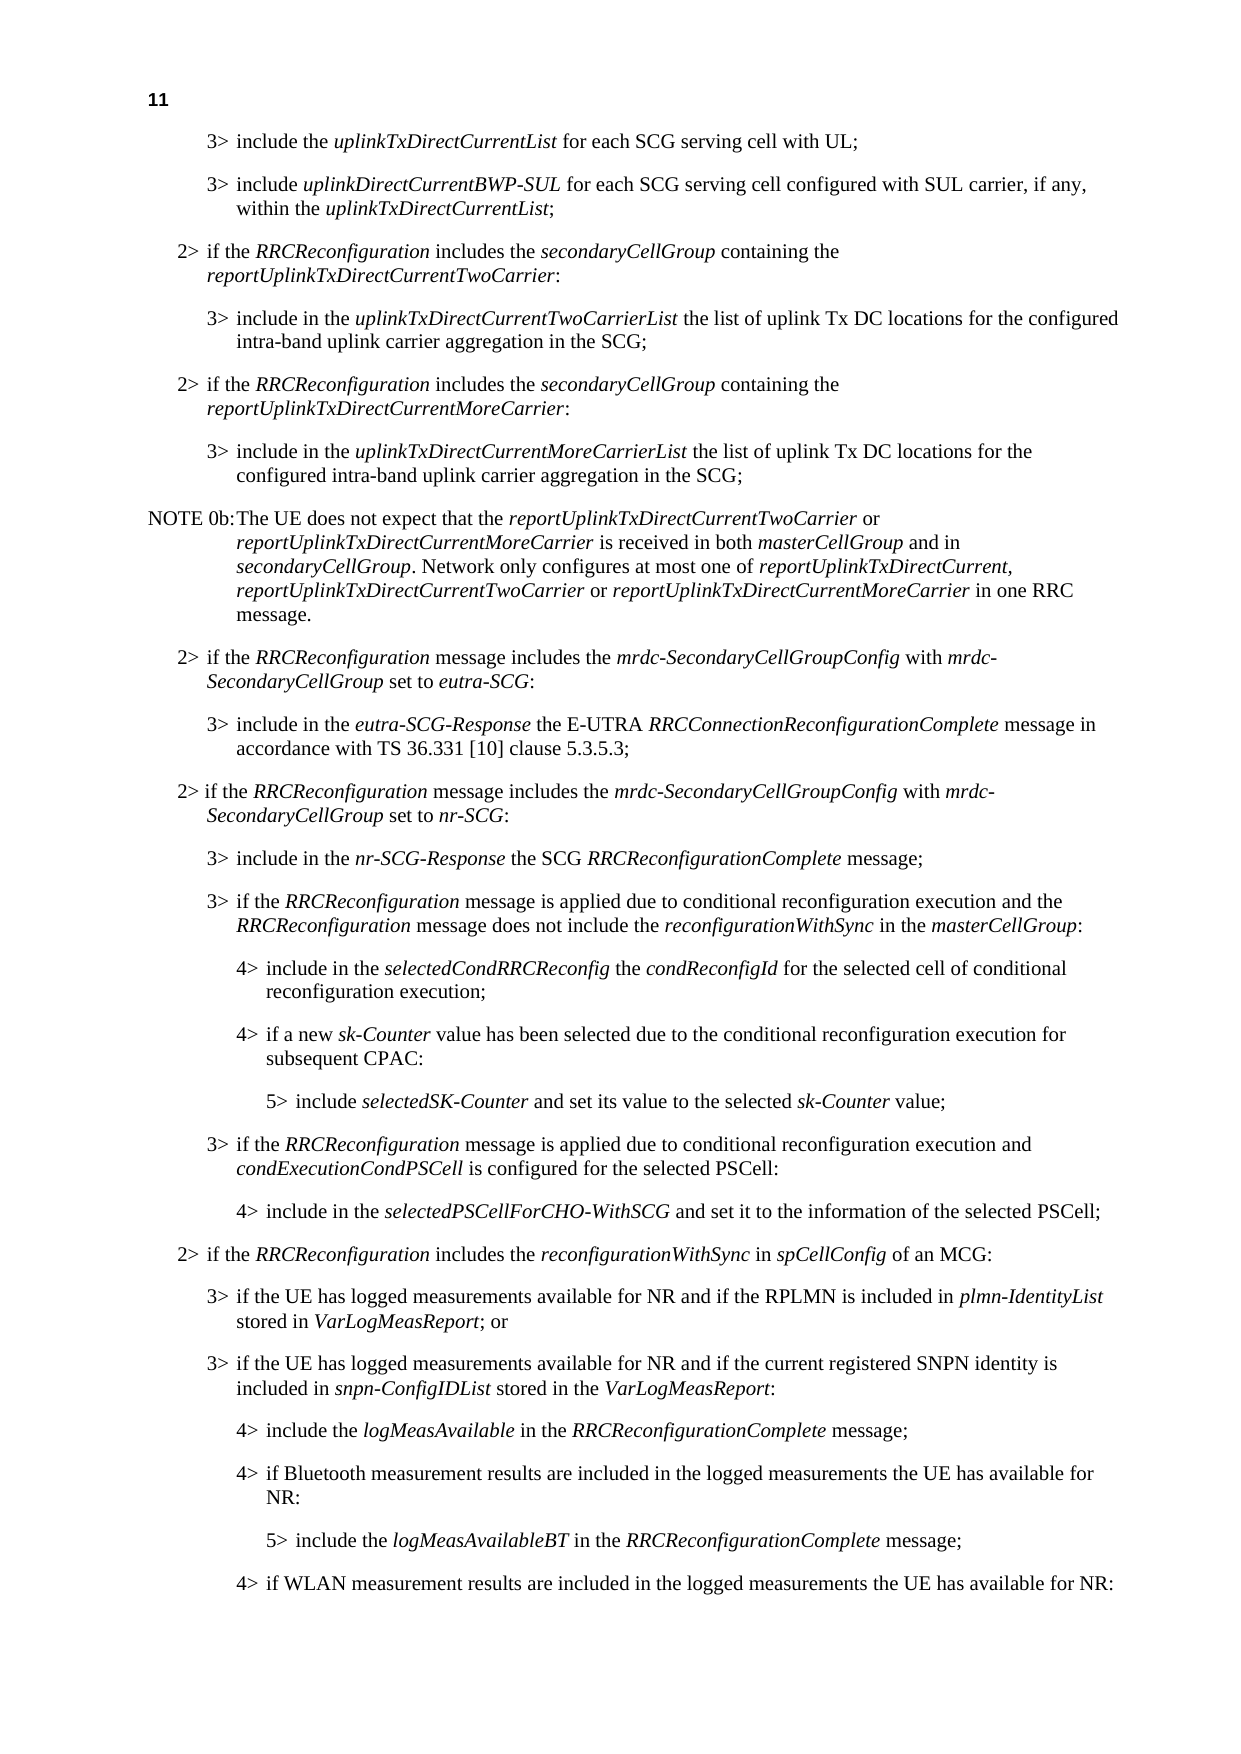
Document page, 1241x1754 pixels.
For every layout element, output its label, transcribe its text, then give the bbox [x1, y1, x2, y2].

text 3> include in the eutra-SCG-Response the E-UTRA RRCConnectionReconfigurationComplete message in accordance with TS 36.331 [10] clause 5.3.5.3; [207, 712, 1122, 760]
text 3> if the UE has logged measurements available for NR and if the RPLMN is included in plmn-IdentityList stored in VarLogMeasReport; or [207, 1284, 1122, 1333]
text 3> include in the uplinkTxDirectCurrentTwoCarrierList the list of uplink Tx DC locations for the configured intra-band uplink carrier aggregation in the SCG; [207, 305, 1122, 353]
text 4> if Bluetooth measurement results are included in the logged measurements the UE has available for NR: [236, 1461, 1122, 1509]
text 4> if a new sk-Counter value has been selected due to the conditional reconfiguration execution for subsequent CPAC: [236, 1022, 1122, 1070]
text 3> if the RRCReconfiguration message is applied due to conditional reconfiguration execution and the RRCReconfiguration message does not include the reconfigurationWithSync in the masterCellGroup: [207, 888, 1122, 937]
text 2> if the RRCReconfiguration message includes the mrdc-SecondaryCellGroupConfig with mrdc-SecondaryCellGroup set to eutra-SCG: [177, 645, 1122, 693]
text 2> if the RRCReconfiguration message includes the mrdc-SecondaryCellGroupConfig with mrdc-SecondaryCellGroup set to nr-SCG: [177, 779, 1122, 827]
text 2> if the RRCReconfiguration includes the reconfigurationWithSync in spCellConfig of an MCG: [177, 1242, 1122, 1266]
text 3> include uplinkDirectCurrentBWP-SUL for each SCG serving cell configured with SUL carrier, if any, within the uplinkTxDirectCurrentList; [207, 172, 1122, 220]
text 5> include the logMeasAvailableBT in the RRCReconfigurationComplete message; [266, 1528, 1122, 1552]
text 3> include in the uplinkTxDirectCurrentMoreCarrierList the list of uplink Tx DC locations for the configured intra-band uplink carrier aggregation in the SCG; [207, 439, 1122, 487]
text 4> include the logMeasAvailable in the RRCReconfigurationComplete message; [236, 1418, 1122, 1442]
text 2> if the RRCReconfiguration includes the secondaryCellGroup containing the reportUplinkTxDirectCurrentMoreCarrier: [177, 372, 1122, 420]
text 3> include the uplinkTxDirectCurrentList for each SCG serving cell with UL; [207, 129, 1122, 153]
text 3> if the RRCReconfiguration message is applied due to conditional reconfiguration execution and condExecutionCondPSCell is configured for the selected PSCell: [207, 1132, 1122, 1180]
text 2> if the RRCReconfiguration includes the secondaryCellGroup containing the reportUplinkTxDirectCurrentTwoCarrier: [177, 238, 1122, 287]
text 3> if the UE has logged measurements available for NR and if the current registered SNPN identity is included in snpn-ConfigIDList stored in the VarLogMeasReport: [207, 1351, 1122, 1399]
text 4> include in the selectedPSCellForCHO-WithSCG and set it to the information of the selected PSCell; [236, 1199, 1122, 1223]
text 5> include selectedSK-Counter and set its value to the selected sk-Counter value; [266, 1089, 1122, 1113]
text 4> include in the selectedCondRRCReconfig the condReconfigId for the selected cell of conditional reconfiguration execution; [236, 955, 1122, 1003]
text 4> if WLAN measurement results are included in the logged measurements the UE has available for NR: [236, 1571, 1122, 1595]
text 3> include in the nr-SCG-Response the SCG RRCReconfigurationComplete message; [207, 846, 1122, 870]
text NOTE 0b: The UE does not expect that the reportUplinkTxDirectCurrentTwoCarrier or reportUplinkTxDirectCurrentMoreCarrier is received in both masterCellGroup and in secondaryCellGroup. Network only configures at most one of reportUplinkTxDirectCurrent, reportUplinkTxDirectCurrentTwoCarrier or reportUplinkTxDirectCurrentMoreCarrier in one RRC message. [148, 506, 1122, 626]
